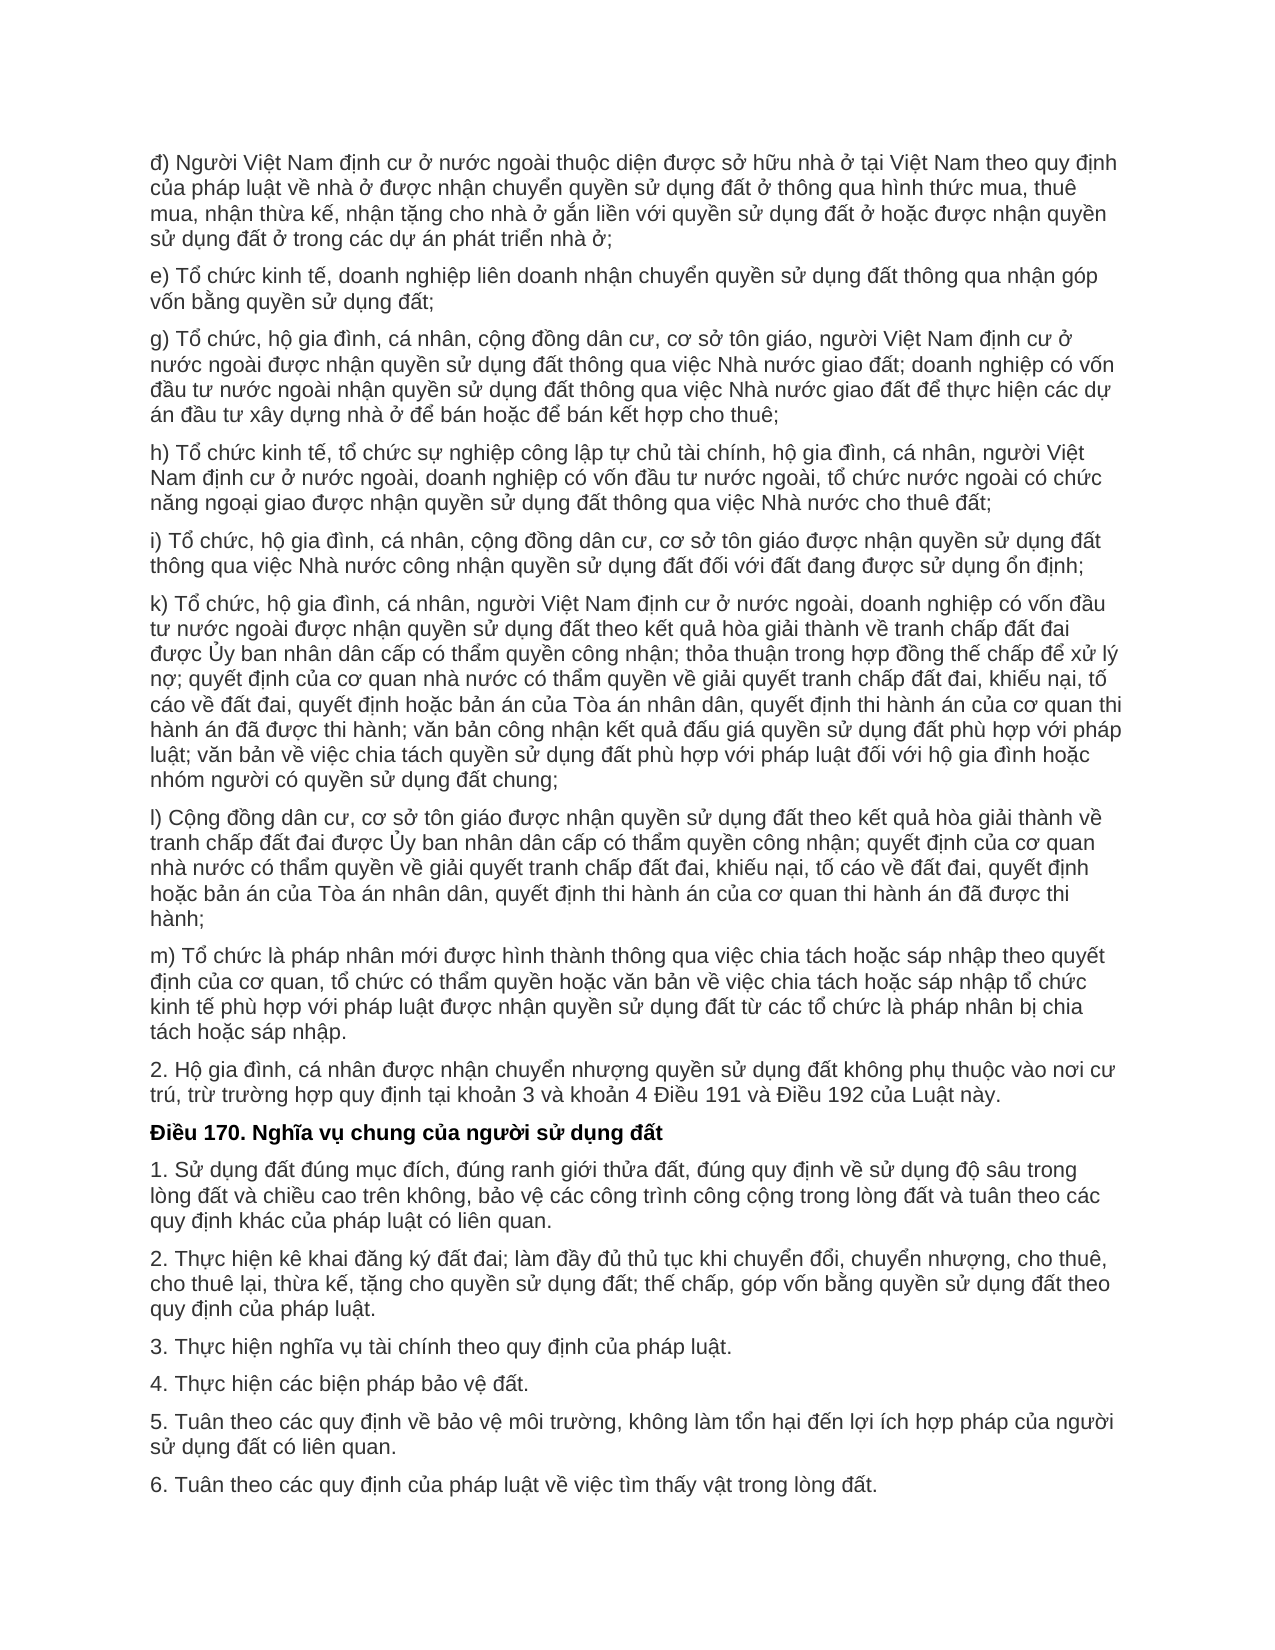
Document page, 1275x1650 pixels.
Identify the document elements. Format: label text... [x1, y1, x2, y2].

text đ) Người Việt Nam định cư ở nước ngoài thuộc diện được sở hữu nhà ở tại Việt Nam theo quy định của pháp luật về nhà ở được nhận chuyển quyền sử dụng đất ở thông qua hình thức mua, thuê mua, nhận thừa kế, nhận tặng cho nhà ở gắn liền với quyền sử dụng đất ở hoặc được nhận quyền sử dụng đất ở trong các dự án phát triển nhà ở; [150, 150, 1125, 251]
text 5. Tuân theo các quy định về bảo vệ môi trường, không làm tổn hại đến lợi ích hợp pháp của người sử dụng đất có liên quan. [150, 1409, 1125, 1459]
text e) Tổ chức kinh tế, doanh nghiệp liên doanh nhận chuyển quyền sử dụng đất thông qua nhận góp vốn bằng quyền sử dụng đất; [150, 263, 1125, 314]
text 4. Thực hiện các biện pháp bảo vệ đất. [150, 1371, 1125, 1396]
text i) Tổ chức, hộ gia đình, cá nhân, cộng đồng dân cư, cơ sở tôn giáo được nhận quyền sử dụng đất thông qua việc Nhà nước công nhận quyền sử dụng đất đối với đất đang được sử dụng ổn định; [150, 528, 1125, 578]
text g) Tổ chức, hộ gia đình, cá nhân, cộng đồng dân cư, cơ sở tôn giáo, người Việt Nam định cư ở nước ngoài được nhận quyền sử dụng đất thông qua việc Nhà nước giao đất; doanh nghiệp có vốn đầu tư nước ngoài nhận quyền sử dụng đất thông qua việc Nhà nước giao đất để thực hiện các dự án đầu tư xây dựng nhà ở để bán hoặc để bán kết hợp cho thuê; [150, 326, 1125, 427]
text 6. Tuân theo các quy định của pháp luật về việc tìm thấy vật trong lòng đất. [150, 1472, 1125, 1497]
text Điều 170. Nghĩa vụ chung của người sử dụng đất [150, 1119, 1125, 1145]
text 2. Thực hiện kê khai đăng ký đất đai; làm đầy đủ thủ tục khi chuyển đổi, chuyển nhượng, cho thuê, cho thuê lại, thừa kế, tặng cho quyền sử dụng đất; thế chấp, góp vốn bằng quyền sử dụng đất theo quy định của pháp luật. [150, 1245, 1125, 1321]
text 1. Sử dụng đất đúng mục đích, đúng ranh giới thửa đất, đúng quy định về sử dụng độ sâu trong lòng đất và chiều cao trên không, bảo vệ các công trình công cộng trong lòng đất và tuân theo các quy định khác của pháp luật có liên quan. [150, 1157, 1125, 1233]
text l) Cộng đồng dân cư, cơ sở tôn giáo được nhận quyền sử dụng đất theo kết quả hòa giải thành về tranh chấp đất đai được Ủy ban nhân dân cấp có thẩm quyền công nhận; quyết định của cơ quan nhà nước có thẩm quyền về giải quyết tranh chấp đất đai, khiếu nại, tố cáo về đất đai, quyết định hoặc bản án của Tòa án nhân dân, quyết định thi hành án của cơ quan thi hành án đã được thi hành; [150, 805, 1125, 931]
text m) Tổ chức là pháp nhân mới được hình thành thông qua việc chia tách hoặc sáp nhập theo quyết định của cơ quan, tổ chức có thẩm quyền hoặc văn bản về việc chia tách hoặc sáp nhập tổ chức kinh tế phù hợp với pháp luật được nhận quyền sử dụng đất từ các tổ chức là pháp nhân bị chia tách hoặc sáp nhập. [150, 943, 1125, 1044]
text 2. Hộ gia đình, cá nhân được nhận chuyển nhượng quyền sử dụng đất không phụ thuộc vào nơi cư trú, trừ trường hợp quy định tại khoản 3 và khoản 4 Điều 191 và Điều 192 của Luật này. [150, 1057, 1125, 1107]
text k) Tổ chức, hộ gia đình, cá nhân, người Việt Nam định cư ở nước ngoài, doanh nghiệp có vốn đầu tư nước ngoài được nhận quyền sử dụng đất theo kết quả hòa giải thành về tranh chấp đất đai được Ủy ban nhân dân cấp có thẩm quyền công nhận; thỏa thuận trong hợp đồng thế chấp để xử lý nợ; quyết định của cơ quan nhà nước có thẩm quyền về giải quyết tranh chấp đất đai, khiếu nại, tố cáo về đất đai, quyết định hoặc bản án của Tòa án nhân dân, quyết định thi hành án của cơ quan thi hành án đã được thi hành; văn bản công nhận kết quả đấu giá quyền sử dụng đất phù hợp với pháp luật; văn bản về việc chia tách quyền sử dụng đất phù hợp với pháp luật đối với hộ gia đình hoặc nhóm người có quyền sử dụng đất chung; [150, 591, 1125, 792]
text 3. Thực hiện nghĩa vụ tài chính theo quy định của pháp luật. [150, 1333, 1125, 1359]
text h) Tổ chức kinh tế, tổ chức sự nghiệp công lập tự chủ tài chính, hộ gia đình, cá nhân, người Việt Nam định cư ở nước ngoài, doanh nghiệp có vốn đầu tư nước ngoài, tổ chức nước ngoài có chức năng ngoại giao được nhận quyền sử dụng đất thông qua việc Nhà nước cho thuê đất; [150, 439, 1125, 515]
